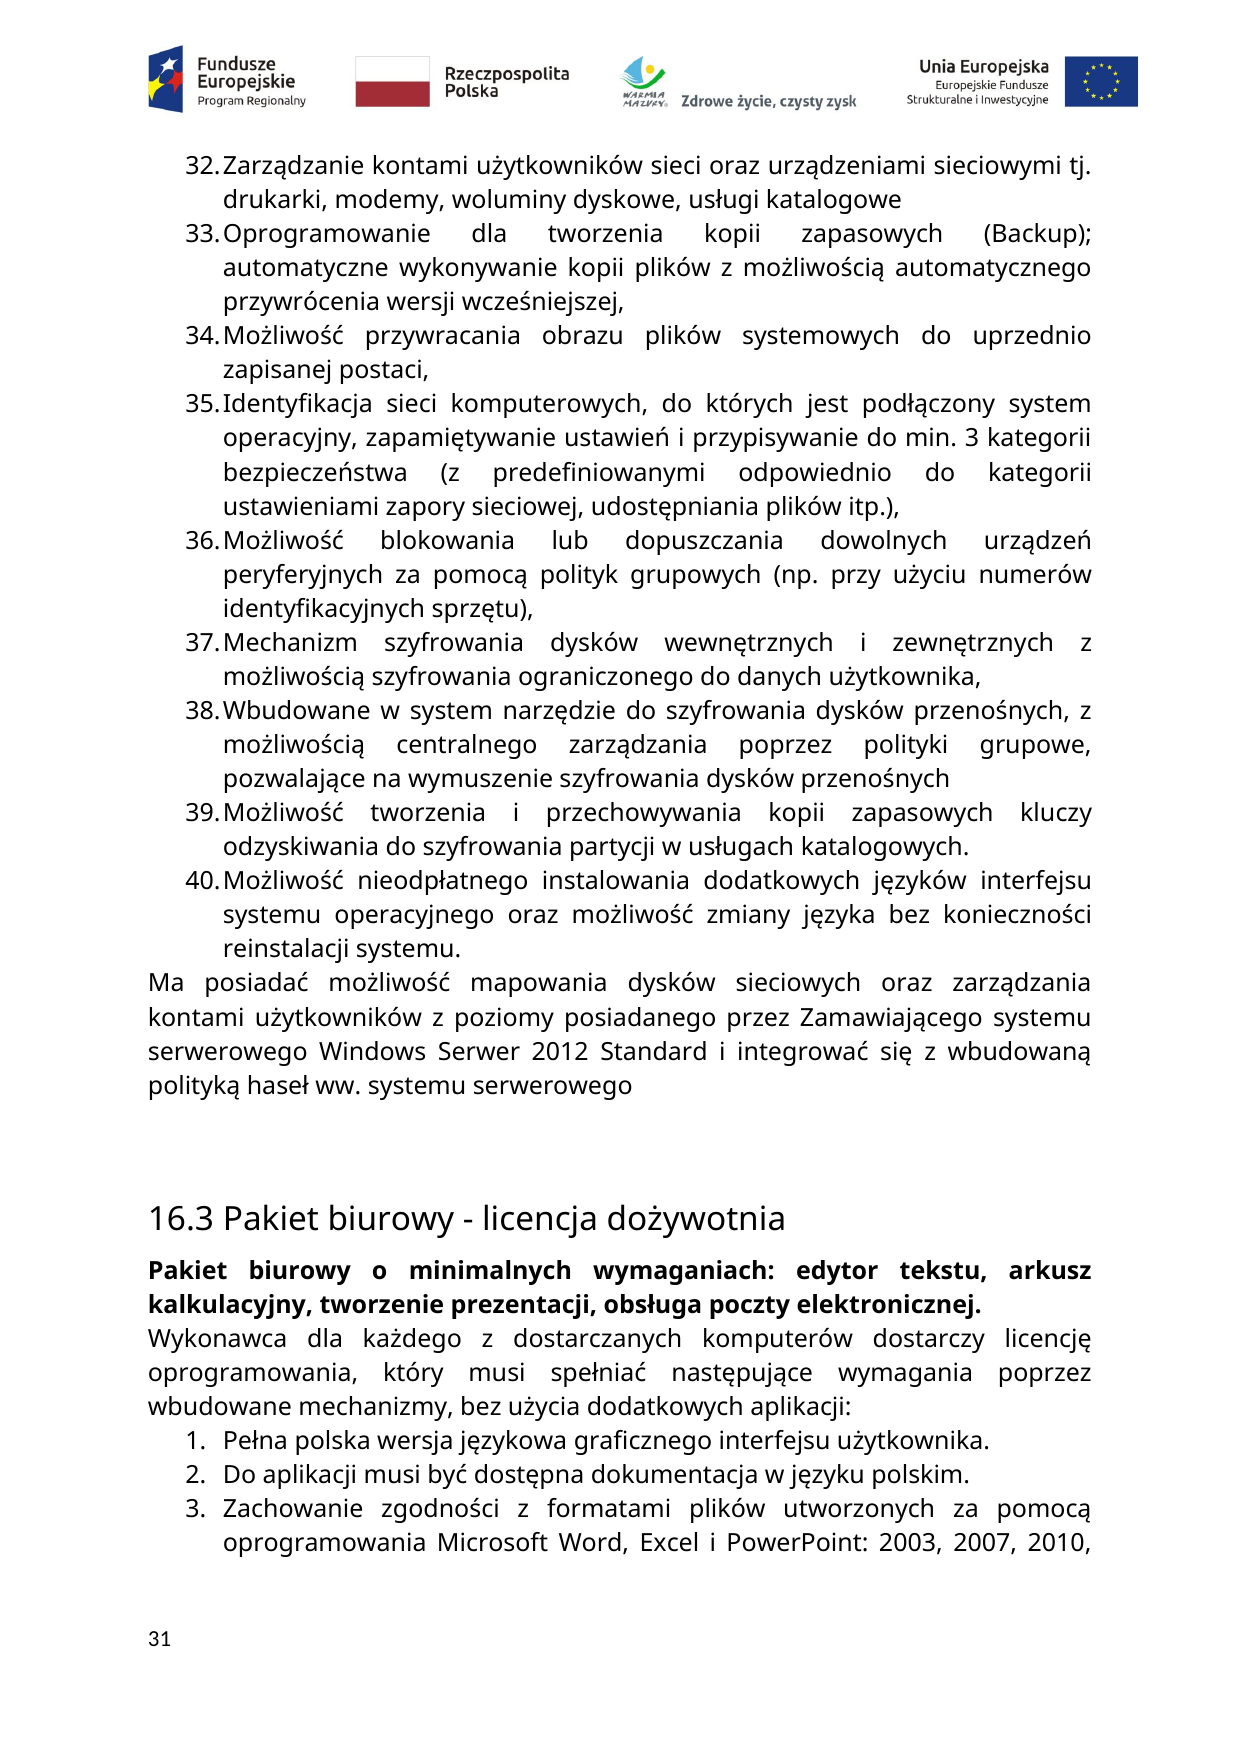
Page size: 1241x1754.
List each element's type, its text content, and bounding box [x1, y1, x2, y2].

list Oprogramowanie dla tworzenia kopii zapasowych (Backup); automatyczne wykonywanie kopii plików z możliwością automatycznego przywrócenia wersji wcześniejszej, [185, 216, 1093, 318]
list Pełna polska wersja językowa graficznego interfejsu użytkownika. [185, 1423, 1093, 1457]
list Możliwość nieodpłatnego instalowania dodatkowych języków interfejsu systemu operacyjnego oraz możliwość zmiany języka bez konieczności reinstalacji systemu. [185, 863, 1093, 965]
list Możliwość przywracania obrazu plików systemowych do uprzednio zapisanej postaci, [185, 318, 1093, 386]
text Pakiet biurowy o minimalnych wymaganiach: edytor tekstu, arkusz kalkulacyjny, tworzenie prezentacji, obsługa poczty elektronicznej. [148, 1252, 1093, 1321]
list Wbudowane w system narzędzie do szyfrowania dysków przenośnych, z możliwością centralnego zarządzania poprzez polityki grupowe, pozwalające na wymuszenie szyfrowania dysków przenośnych [185, 693, 1093, 795]
list Do aplikacji musi być dostępna dokumentacja w języku polskim. [185, 1457, 1093, 1491]
list Zarządzanie kontami użytkowników sieci oraz urządzeniami sieciowymi tj. drukarki, modemy, woluminy dyskowe, usługi katalogowe [185, 148, 1093, 216]
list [185, 1491, 1093, 1559]
list Mechanizm szyfrowania dysków wewnętrznych i zewnętrznych z możliwością szyfrowania ograniczonego do danych użytkownika, [185, 624, 1093, 693]
list Możliwość tworzenia i przechowywania kopii zapasowych kluczy odzyskiwania do szyfrowania partycji w usługach katalogowych. [185, 795, 1093, 863]
text Wykonawca dla każdego z dostarczanych komputerów dostarczy licencję oprogramowania, który musi spełniać następujące wymagania poprzez wbudowane mechanizmy, bez użycia dodatkowych aplikacji: [148, 1321, 1093, 1423]
list Identyfikacja sieci komputerowych, do których jest podłączony system operacyjny, zapamiętywanie ustawień i przypisywanie do min. 3 kategorii bezpieczeństwa (z predefiniowanymi odpowiednio do kategorii ustawieniami zapory sieciowej, udostępniania plików itp.), [185, 386, 1093, 522]
subtitle Pakiet biurowy - licencja dożywotnia [148, 1194, 1093, 1240]
picture [126, 29, 1154, 127]
text Ma posiadać możliwość mapowania dysków sieciowych oraz zarządzania kontami użytkowników z poziomy posiadanego przez Zamawiającego systemu serwerowego Windows Serwer 2012 Standard i integrować się z wbudowaną polityką haseł ww. systemu serwerowego [148, 965, 1093, 1101]
list Możliwość blokowania lub dopuszczania dowolnych urządzeń peryferyjnych za pomocą polityk grupowych (np. przy użyciu numerów identyfikacyjnych sprzętu), [185, 522, 1093, 624]
